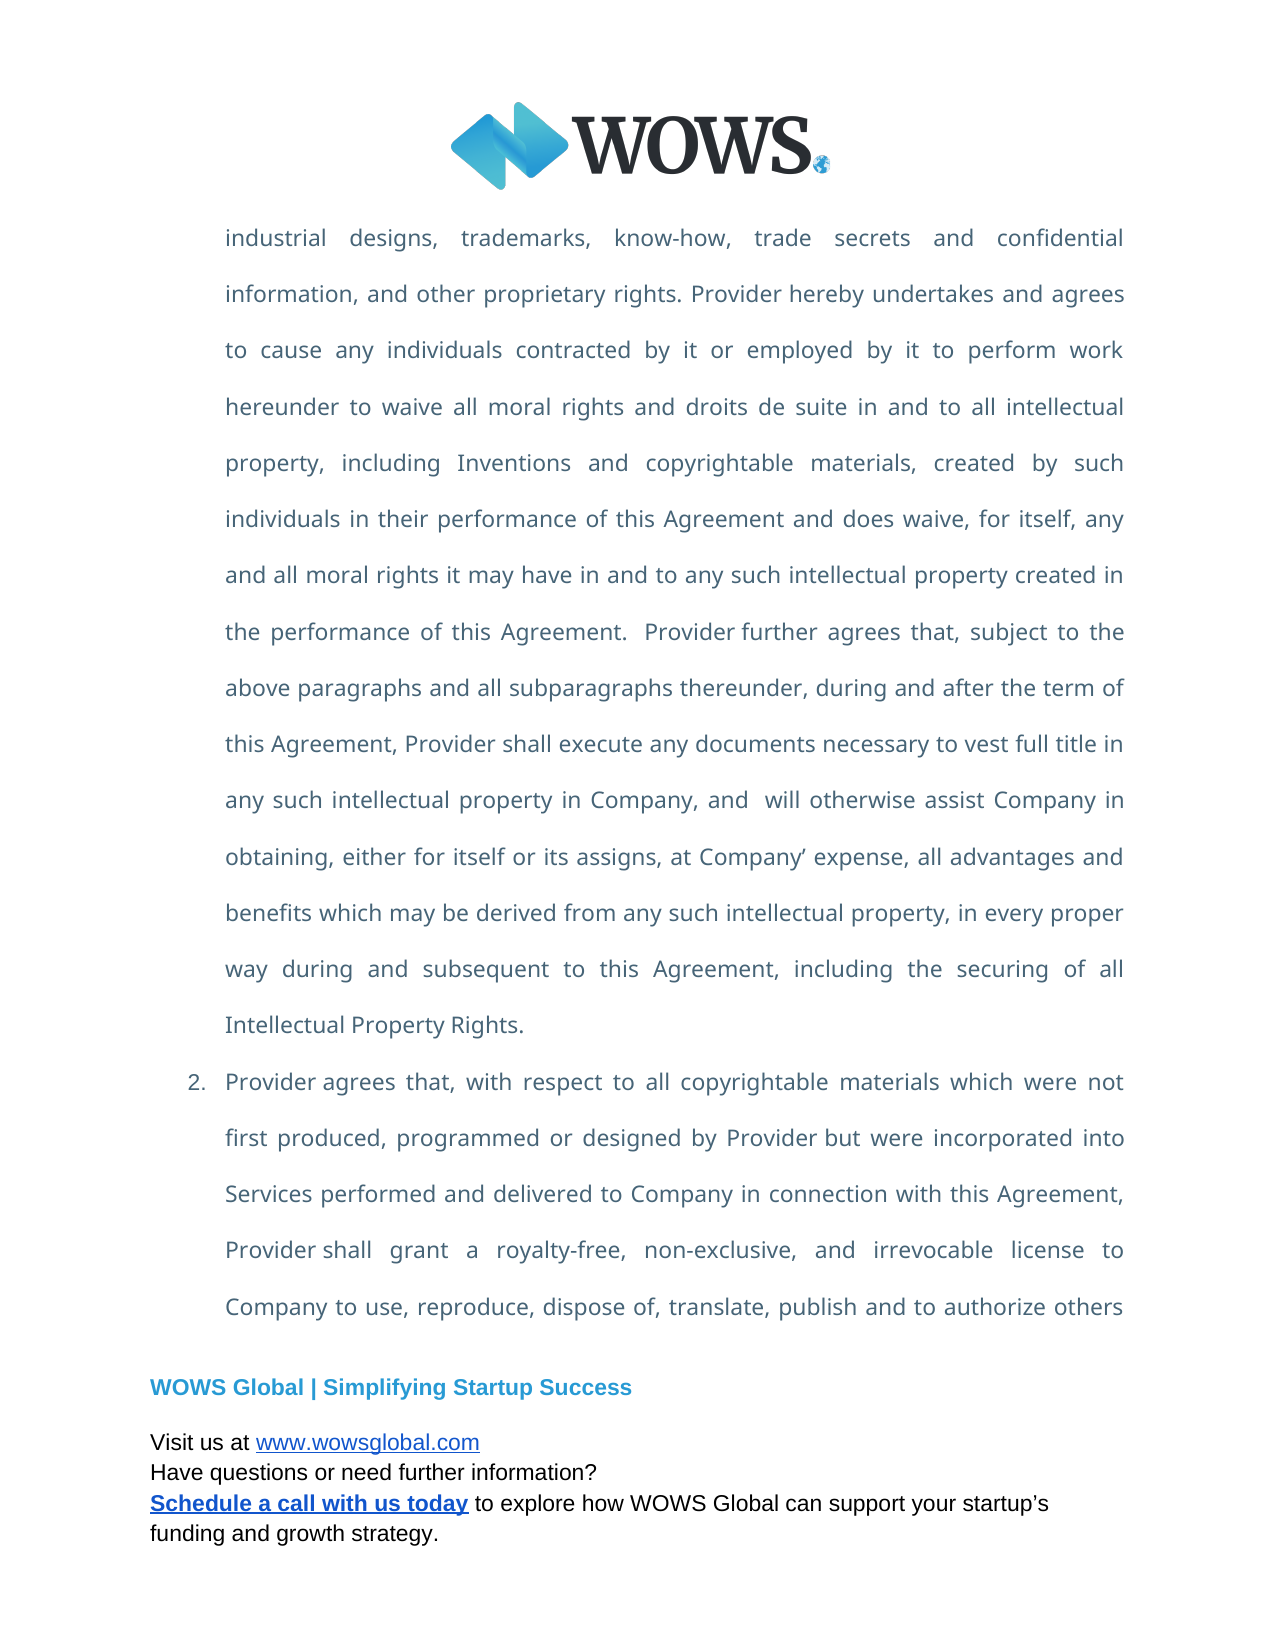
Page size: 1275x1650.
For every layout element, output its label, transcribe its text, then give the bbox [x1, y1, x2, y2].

picture [451, 75, 831, 218]
